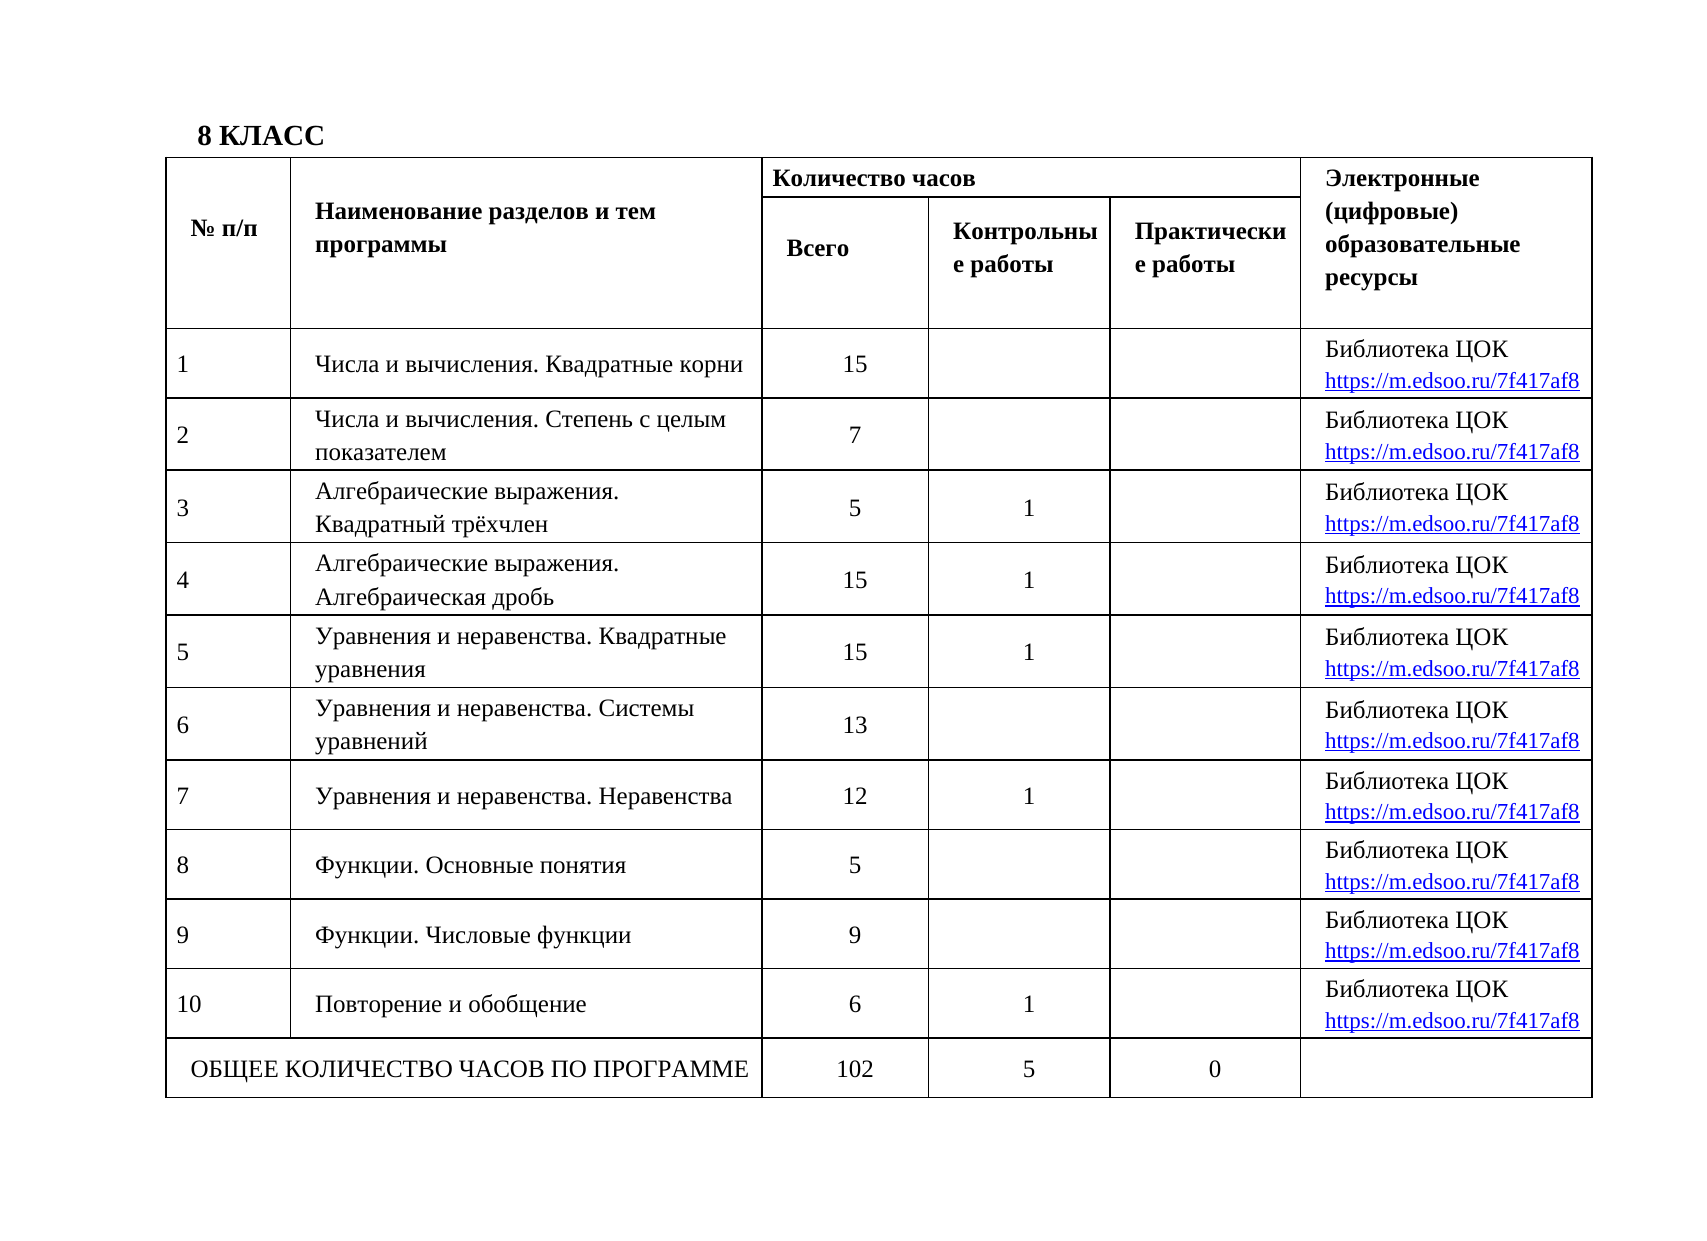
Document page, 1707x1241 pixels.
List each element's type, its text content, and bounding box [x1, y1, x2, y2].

table_cell 1 [929, 543, 1109, 614]
table_cell Библиотека ЦОК https://m.edsoo.ru/7f417af8 [1301, 969, 1591, 1037]
table_cell 5 [167, 616, 290, 687]
table_cell 15 [763, 616, 928, 687]
table_cell 7 [763, 399, 928, 469]
table_header № п/п [167, 158, 290, 327]
table_cell 1 [167, 329, 290, 397]
table_cell 15 [763, 543, 928, 614]
table_cell Алгебраические выражения. Алгебраическая дробь [291, 543, 761, 614]
text 8 КЛАСС [190, 118, 1618, 152]
table_cell Уравнения и неравенства. Квадратные уравнения [291, 616, 761, 687]
table_cell Числа и вычисления. Степень с целым показателем [291, 399, 761, 469]
table_cell 1 [929, 616, 1109, 687]
table_cell 15 [763, 329, 928, 397]
table_cell Повторение и обобщение [291, 969, 761, 1037]
table_cell 102 [763, 1039, 928, 1097]
table_cell [1111, 969, 1300, 1037]
table_cell Функции. Основные понятия [291, 830, 761, 898]
table_cell Всего [763, 198, 928, 327]
table_cell [1111, 830, 1300, 898]
table_cell [1301, 1039, 1591, 1097]
table_cell 4 [167, 543, 290, 614]
table_cell Библиотека ЦОК https://m.edsoo.ru/7f417af8 [1301, 399, 1591, 469]
table_cell 12 [763, 761, 928, 828]
table_cell 5 [763, 830, 928, 898]
table_cell [1111, 543, 1300, 614]
table_cell ОБЩЕЕ КОЛИЧЕСТВО ЧАСОВ ПО ПРОГРАММЕ [167, 1039, 761, 1097]
table_header Наименование разделов и тем программы [291, 158, 761, 327]
table_cell Уравнения и неравенства. Системы уравнений [291, 688, 761, 759]
table_cell [1111, 761, 1300, 828]
table_cell Практические работы [1111, 198, 1300, 327]
table_cell [929, 399, 1109, 469]
table_cell 2 [167, 399, 290, 469]
table_cell 3 [167, 471, 290, 542]
table_cell Уравнения и неравенства. Неравенства [291, 761, 761, 828]
table_cell [1111, 616, 1300, 687]
table_cell 9 [167, 900, 290, 968]
table_cell 8 [167, 830, 290, 898]
table_cell Библиотека ЦОК https://m.edsoo.ru/7f417af8 [1301, 329, 1591, 397]
table_cell 5 [763, 471, 928, 542]
table_cell Библиотека ЦОК https://m.edsoo.ru/7f417af8 [1301, 688, 1591, 759]
table_cell Библиотека ЦОК https://m.edsoo.ru/7f417af8 [1301, 900, 1591, 968]
table_cell Библиотека ЦОК https://m.edsoo.ru/7f417af8 [1301, 471, 1591, 542]
table_cell Контрольные работы [929, 198, 1109, 327]
table_cell [929, 688, 1109, 759]
table_header Количество часов [763, 158, 1300, 196]
table_cell 10 [167, 969, 290, 1037]
table_cell 1 [929, 969, 1109, 1037]
table_cell 6 [763, 969, 928, 1037]
table_cell 13 [763, 688, 928, 759]
table_cell [1111, 471, 1300, 542]
table_cell Числа и вычисления. Квадратные корни [291, 329, 761, 397]
table_cell Библиотека ЦОК https://m.edsoo.ru/7f417af8 [1301, 543, 1591, 614]
table_cell 9 [763, 900, 928, 968]
table_cell [929, 900, 1109, 968]
table_cell 0 [1111, 1039, 1300, 1097]
table_cell Алгебраические выражения. Квадратный трёхчлен [291, 471, 761, 542]
table_header Электронные (цифровые) образовательные ресурсы [1301, 158, 1591, 327]
table_cell 1 [929, 761, 1109, 828]
table_cell 6 [167, 688, 290, 759]
table_cell Библиотека ЦОК https://m.edsoo.ru/7f417af8 [1301, 761, 1591, 828]
table_cell 7 [167, 761, 290, 828]
table_cell [1111, 329, 1300, 397]
table_cell [1111, 900, 1300, 968]
table_cell 5 [929, 1039, 1109, 1097]
table_cell [1111, 688, 1300, 759]
table_cell Библиотека ЦОК https://m.edsoo.ru/7f417af8 [1301, 830, 1591, 898]
table_cell [929, 830, 1109, 898]
table_cell [929, 329, 1109, 397]
table_cell [1111, 399, 1300, 469]
table_cell Библиотека ЦОК https://m.edsoo.ru/7f417af8 [1301, 616, 1591, 687]
table_cell 1 [929, 471, 1109, 542]
table_cell Функции. Числовые функции [291, 900, 761, 968]
